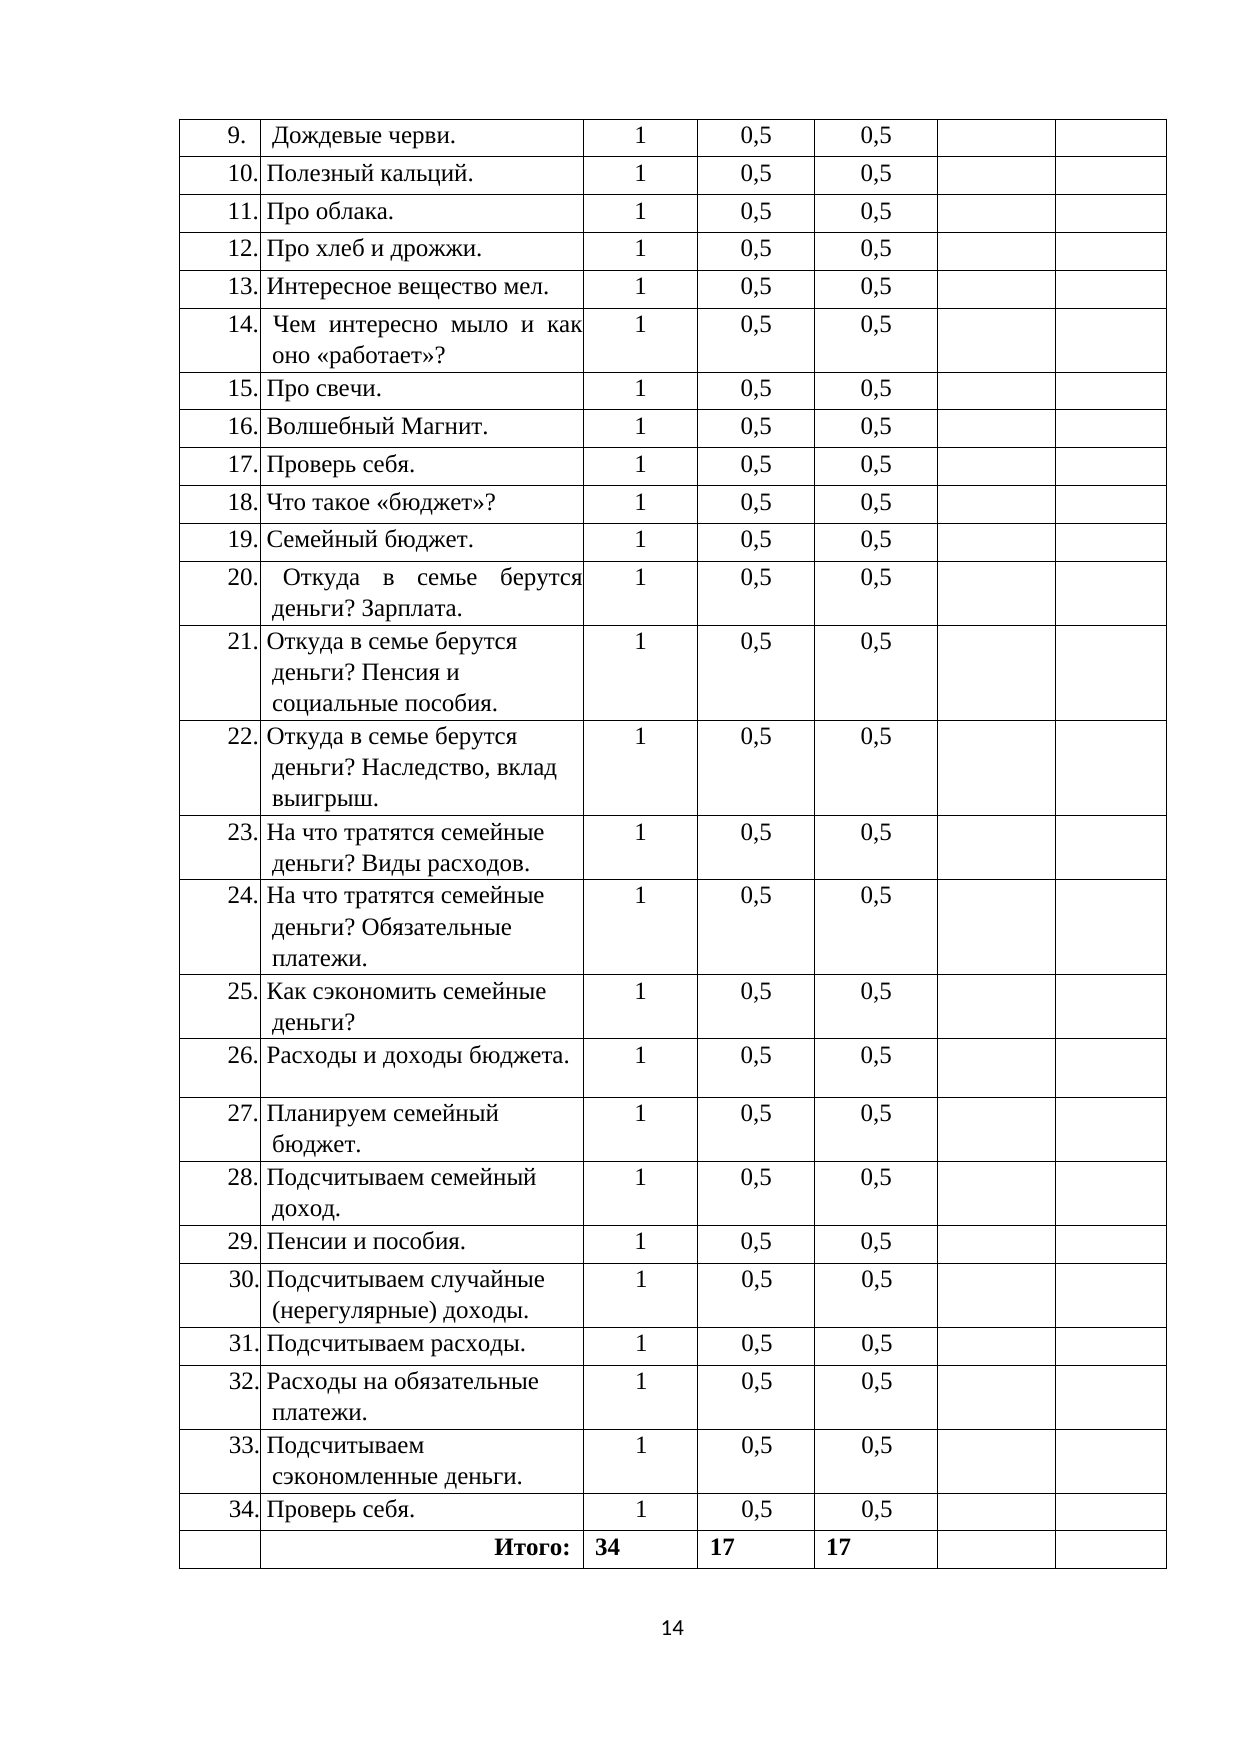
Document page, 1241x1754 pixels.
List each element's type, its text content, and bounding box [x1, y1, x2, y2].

table_cell 1 [584, 524, 697, 561]
table_cell На что тратятся семейные деньги? Обязательные платежи. [261, 880, 583, 974]
table_cell 0,5 [698, 195, 814, 232]
table_cell [938, 1531, 1055, 1568]
table_cell 20. [180, 562, 260, 625]
table_cell [938, 1366, 1055, 1428]
table_cell 0,5 [815, 524, 937, 561]
table_cell [1056, 1430, 1166, 1493]
table_cell [1056, 1494, 1166, 1530]
table_cell [1056, 1531, 1166, 1568]
table_cell 0,5 [698, 880, 814, 974]
table_cell Чем интересно мыло и как оно «работает»? [261, 309, 583, 372]
table_cell [938, 721, 1055, 815]
table_cell 1 [584, 880, 697, 974]
table_cell 0,5 [698, 721, 814, 815]
table_cell [938, 233, 1055, 270]
table_cell [1056, 1162, 1166, 1225]
table_cell 0,5 [815, 1264, 937, 1327]
table_cell 0,5 [815, 562, 937, 625]
table_cell 15. [180, 373, 260, 409]
table_cell [1056, 233, 1166, 270]
table_cell 0,5 [815, 271, 937, 307]
table_cell [938, 195, 1055, 232]
table_cell 0,5 [815, 975, 937, 1038]
table_cell Про облака. [261, 195, 583, 232]
table_cell 0,5 [815, 1494, 937, 1530]
table_cell [938, 880, 1055, 974]
table_cell 1 [584, 486, 697, 523]
table_cell [1056, 1264, 1166, 1327]
table_cell 0,5 [698, 1328, 814, 1364]
table_cell 0,5 [815, 1098, 937, 1161]
table_cell Интересное вещество мел. [261, 271, 583, 307]
table_cell 10. [180, 157, 260, 194]
table_cell 33. [180, 1430, 260, 1493]
table_cell 0,5 [815, 1366, 937, 1428]
table_cell [1056, 880, 1166, 974]
table_cell Проверь себя. [261, 448, 583, 485]
table_cell 1 [584, 1162, 697, 1225]
table_cell [1056, 1328, 1166, 1364]
table_cell 26. [180, 1039, 260, 1097]
table_cell 21. [180, 626, 260, 720]
table_cell 0,5 [815, 1039, 937, 1097]
table_cell 0,5 [698, 1430, 814, 1493]
table_cell Расходы на обязательные платежи. [261, 1366, 583, 1428]
table_cell 0,5 [698, 1494, 814, 1530]
table_cell [938, 1430, 1055, 1493]
table_cell [1056, 157, 1166, 194]
table_cell [938, 562, 1055, 625]
table_cell [1056, 626, 1166, 720]
table_cell 1 [584, 1328, 697, 1364]
table_cell 0,5 [815, 816, 937, 879]
table_cell Расходы и доходы бюджета. [261, 1039, 583, 1097]
table_cell 31. [180, 1328, 260, 1364]
table_cell [938, 271, 1055, 307]
table_cell 0,5 [698, 410, 814, 447]
table_cell 1 [584, 271, 697, 307]
table_cell 0,5 [815, 233, 937, 270]
table_cell 1 [584, 1098, 697, 1161]
table_cell 1 [584, 373, 697, 409]
table_cell 0,5 [815, 120, 937, 156]
table_cell Подсчитываем случайные (нерегулярные) доходы. [261, 1264, 583, 1327]
table_cell Дождевые черви. [261, 120, 583, 156]
table_cell 0,5 [698, 1098, 814, 1161]
table_cell 0,5 [698, 373, 814, 409]
table_cell 1 [584, 233, 697, 270]
table_cell [938, 1494, 1055, 1530]
table_cell 0,5 [698, 975, 814, 1038]
table_cell Подсчитываем расходы. [261, 1328, 583, 1364]
table_cell 1 [584, 410, 697, 447]
table_cell 29. [180, 1226, 260, 1263]
table_cell 34. [180, 1494, 260, 1530]
table_cell 16. [180, 410, 260, 447]
table_cell 0,5 [698, 157, 814, 194]
table_cell 14. [180, 309, 260, 372]
table_cell 1 [584, 721, 697, 815]
table_cell 13. [180, 271, 260, 307]
table_cell Семейный бюджет. [261, 524, 583, 561]
table_cell 1 [584, 448, 697, 485]
table_cell 0,5 [698, 486, 814, 523]
table_cell 0,5 [698, 562, 814, 625]
table_cell [938, 486, 1055, 523]
table_cell 1 [584, 562, 697, 625]
table_cell [1056, 562, 1166, 625]
table_cell [938, 373, 1055, 409]
table_cell Проверь себя. [261, 1494, 583, 1530]
table_cell 28. [180, 1162, 260, 1225]
table_cell 0,5 [815, 448, 937, 485]
table_cell [938, 120, 1055, 156]
table_cell 0,5 [815, 880, 937, 974]
table_cell 1 [584, 309, 697, 372]
table_cell Подсчитываем семейный доход. [261, 1162, 583, 1225]
table_cell 30. [180, 1264, 260, 1327]
table_cell 27. [180, 1098, 260, 1161]
table_cell [938, 410, 1055, 447]
table_cell 11. [180, 195, 260, 232]
table_cell 0,5 [698, 1039, 814, 1097]
table_cell 0,5 [815, 195, 937, 232]
table_cell [1056, 410, 1166, 447]
table_cell [1056, 816, 1166, 879]
table_cell Откуда в семье берутся деньги? Пенсия и социальные пособия. [261, 626, 583, 720]
table_cell На что тратятся семейные деньги? Виды расходов. [261, 816, 583, 879]
table_cell 0,5 [698, 524, 814, 561]
table_cell [938, 816, 1055, 879]
table_cell 1 [584, 1366, 697, 1428]
table_cell Как сэкономить семейные деньги? [261, 975, 583, 1038]
table_cell 0,5 [815, 1430, 937, 1493]
table_cell 0,5 [698, 120, 814, 156]
table_cell Подсчитываем сэкономленные деньги. [261, 1430, 583, 1493]
table_cell 32. [180, 1366, 260, 1428]
table_cell 1 [584, 1039, 697, 1097]
table_cell 0,5 [698, 1264, 814, 1327]
table_cell [1056, 486, 1166, 523]
table_cell [938, 448, 1055, 485]
table_cell 0,5 [815, 1162, 937, 1225]
table_cell 19. [180, 524, 260, 561]
table_cell 17. [180, 448, 260, 485]
table_cell [1056, 1098, 1166, 1161]
table_cell [938, 626, 1055, 720]
table_cell [1056, 524, 1166, 561]
table_cell Про хлеб и дрожжи. [261, 233, 583, 270]
table_cell [938, 1098, 1055, 1161]
table_cell [938, 309, 1055, 372]
table_cell 0,5 [698, 233, 814, 270]
table_cell [1056, 1039, 1166, 1097]
table_cell [938, 157, 1055, 194]
table_cell 0,5 [815, 1226, 937, 1263]
table_cell Что такое «бюджет»? [261, 486, 583, 523]
table_cell 24. [180, 880, 260, 974]
table_cell 0,5 [815, 721, 937, 815]
table_cell 0,5 [698, 816, 814, 879]
table_cell [938, 1264, 1055, 1327]
table_cell 34 [584, 1531, 697, 1568]
table_cell [1056, 448, 1166, 485]
table_cell 0,5 [815, 626, 937, 720]
table_cell 0,5 [698, 448, 814, 485]
table_cell 25. [180, 975, 260, 1038]
table_cell 22. [180, 721, 260, 815]
table_cell 0,5 [698, 271, 814, 307]
table_cell 1 [584, 157, 697, 194]
table_cell [1056, 195, 1166, 232]
table_cell 1 [584, 1264, 697, 1327]
table_cell 12. [180, 233, 260, 270]
table_cell 0,5 [815, 410, 937, 447]
table_cell [1056, 975, 1166, 1038]
table_cell 1 [584, 1226, 697, 1263]
table_cell [938, 975, 1055, 1038]
table_cell Про свечи. [261, 373, 583, 409]
table_cell 1 [584, 1494, 697, 1530]
table_cell [1056, 1366, 1166, 1428]
table_cell [1056, 309, 1166, 372]
table_cell [1056, 721, 1166, 815]
table_cell 23. [180, 816, 260, 879]
table_cell 1 [584, 975, 697, 1038]
table_cell 0,5 [815, 157, 937, 194]
table_cell [938, 524, 1055, 561]
table_cell 0,5 [815, 309, 937, 372]
table_cell 17 [815, 1531, 937, 1568]
table_cell 17 [698, 1531, 814, 1568]
table_cell 0,5 [815, 1328, 937, 1364]
table_cell 0,5 [698, 1366, 814, 1428]
table_cell [938, 1039, 1055, 1097]
table_cell [1056, 271, 1166, 307]
table_cell 1 [584, 816, 697, 879]
table_cell 0,5 [815, 486, 937, 523]
table_cell 9. [180, 120, 260, 156]
table_cell [1056, 120, 1166, 156]
table_cell Итого: [261, 1531, 583, 1568]
table_cell 0,5 [698, 1226, 814, 1263]
table_cell Откуда в семье берутся деньги? Наследство, вклад выигрыш. [261, 721, 583, 815]
table_cell 18. [180, 486, 260, 523]
table_cell Откуда в семье берутся деньги? Зарплата. [261, 562, 583, 625]
table_cell 0,5 [698, 309, 814, 372]
table_cell 0,5 [698, 626, 814, 720]
table_cell [180, 1531, 260, 1568]
table_cell [1056, 1226, 1166, 1263]
table_cell 1 [584, 195, 697, 232]
table_cell Пенсии и пособия. [261, 1226, 583, 1263]
table_cell [1056, 373, 1166, 409]
table_cell 1 [584, 1430, 697, 1493]
table_cell 1 [584, 626, 697, 720]
table_cell 0,5 [815, 373, 937, 409]
table_cell [938, 1162, 1055, 1225]
table_cell 1 [584, 120, 697, 156]
table_cell Волшебный Магнит. [261, 410, 583, 447]
table_cell 0,5 [698, 1162, 814, 1225]
table_cell Планируем семейный бюджет. [261, 1098, 583, 1161]
table_cell Полезный кальций. [261, 157, 583, 194]
table_cell [938, 1226, 1055, 1263]
table_cell [938, 1328, 1055, 1364]
